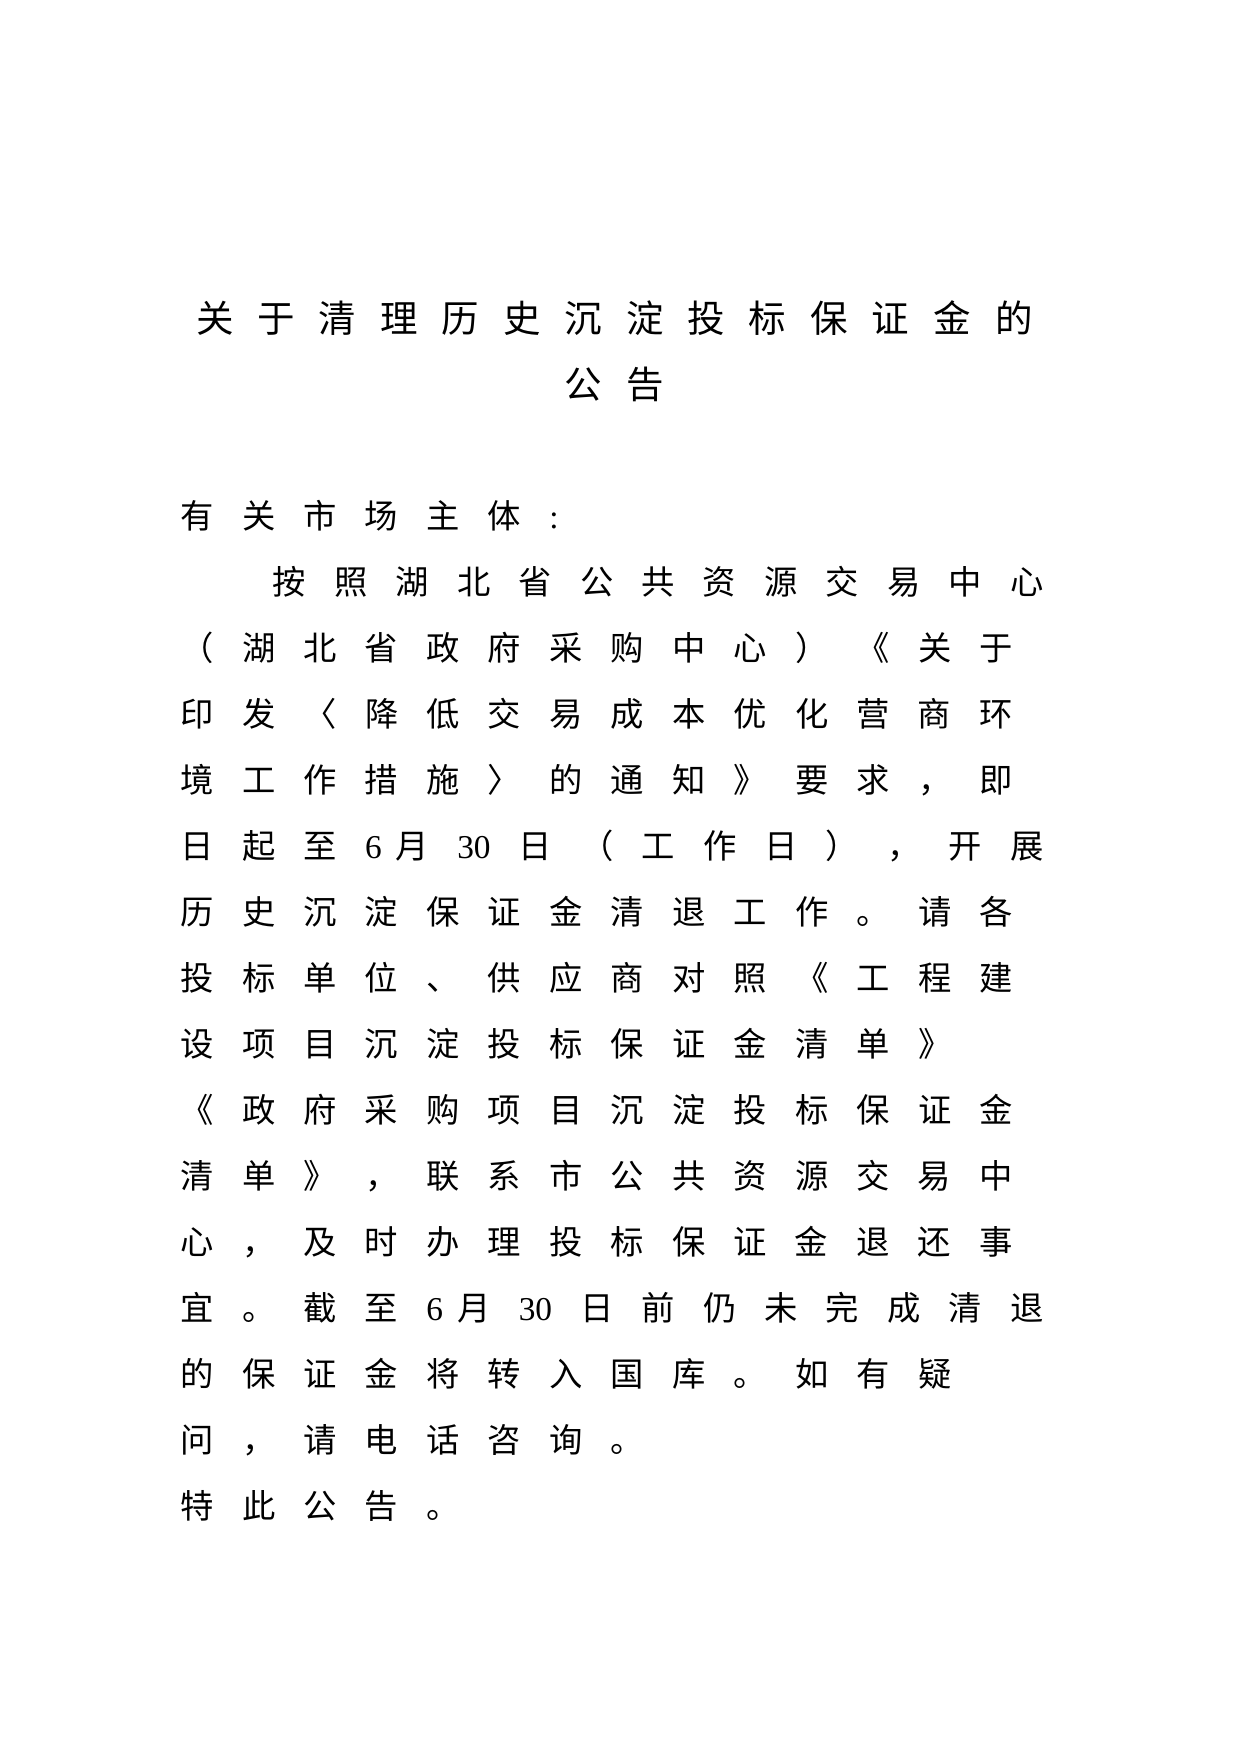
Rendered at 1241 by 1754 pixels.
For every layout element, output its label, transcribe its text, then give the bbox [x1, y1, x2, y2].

text 特此公告。 [180, 1471, 1072, 1537]
text 关于清理历史沉淀投标保证金的公告 [180, 283, 1072, 415]
text 按照湖北省公共资源交易中心（湖北省政府采购中心）《关于印发〈降低交易成本优化营商环境工作措施〉的通知》要求，即日起至6月30日（工作日），开展历史沉淀保证金清退工作。请各投标单位、供应商对照《工程建设项目沉淀投标保证金清单》《政府采购项目沉淀投标保证金清单》，联系市公共资源交易中心，及时办理投标保证金退还事宜。截至6月30日前仍未完成清退的保证金将转入国库。如有疑问，请电话咨询。 [180, 547, 1072, 1471]
text 有关市场主体: [180, 481, 1072, 547]
